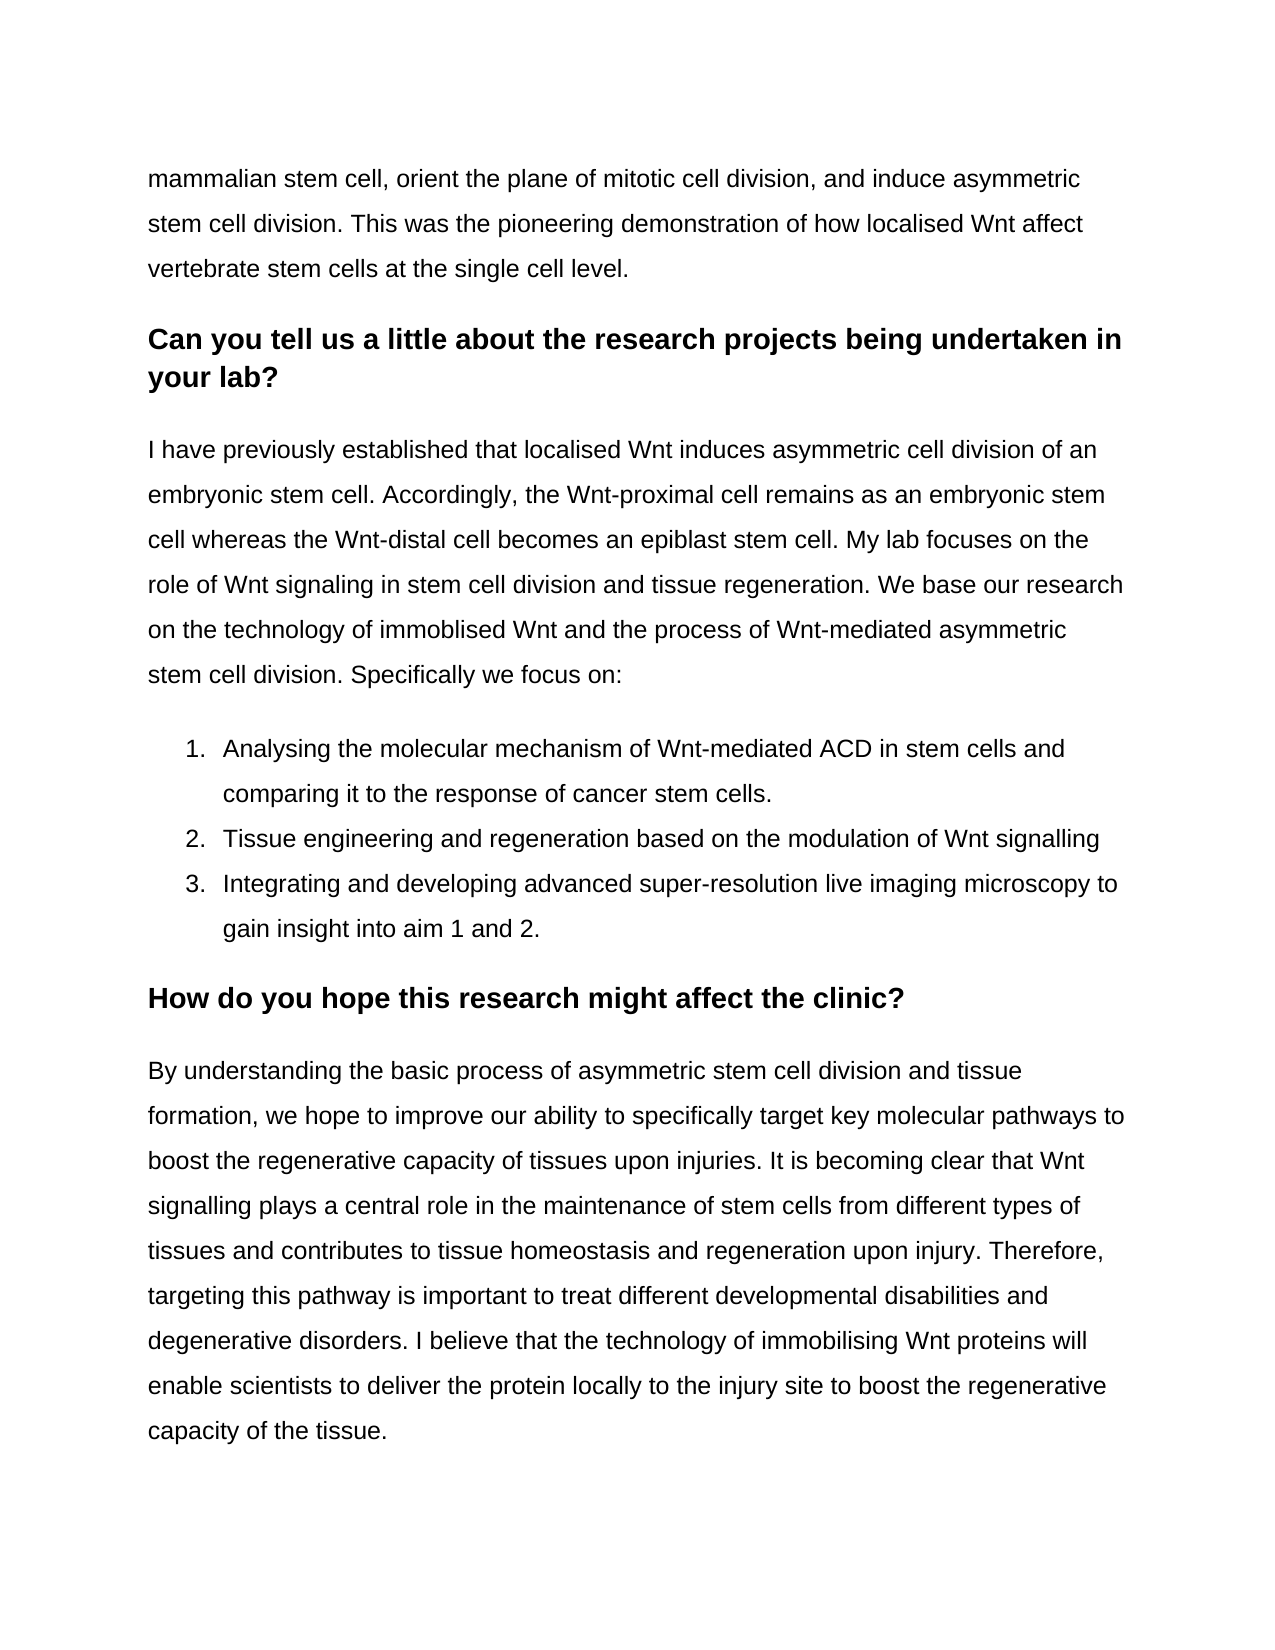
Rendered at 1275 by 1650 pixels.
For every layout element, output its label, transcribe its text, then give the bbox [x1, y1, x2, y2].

subtitle Can you tell us a little about the research projects being undertaken in your lab? [148, 322, 1127, 394]
list Analysing the molecular mechanism of Wnt-mediated ACD in stem cells and comparing it to the response of cancer stem cells. [185, 717, 1127, 807]
text By understanding the basic process of asymmetric stem cell division and tissue formation, we hope to improve our ability to specifically target key molecular pathways to boost the regenerative capacity of tissues upon injuries. It is becoming clear that Wnt signalling plays a central role in the maintenance of stem cells from different types of tissues and contributes to tissue homeostasis and regeneration upon injury. Therefore, targeting this pathway is important to treat different developmental disabilities and degenerative disorders. I believe that the technology of immobilising Wnt proteins will enable scientists to deliver the protein locally to the injury site to boost the regenerative capacity of the tissue. [148, 1040, 1127, 1445]
list Integrating and developing advanced super-resolution live imaging microscopy to gain insight into aim 1 and 2. [185, 852, 1127, 942]
text I have previously established that localised Wnt induces asymmetric cell division of an embryonic stem cell. Accordingly, the Wnt-proximal cell remains as an embryonic stem cell whereas the Wnt-distal cell becomes an epiblast stem cell. My lab focuses on the role of Wnt signaling in stem cell division and tissue regeneration. We base our research on the technology of immoblised Wnt and the process of Wnt-mediated asymmetric stem cell division. Specifically we focus on: [148, 418, 1127, 688]
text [148, 148, 1127, 283]
subtitle How do you hope this research might affect the clinic? [148, 982, 1127, 1015]
list Tissue engineering and regeneration based on the modulation of Wnt signalling [185, 807, 1127, 852]
